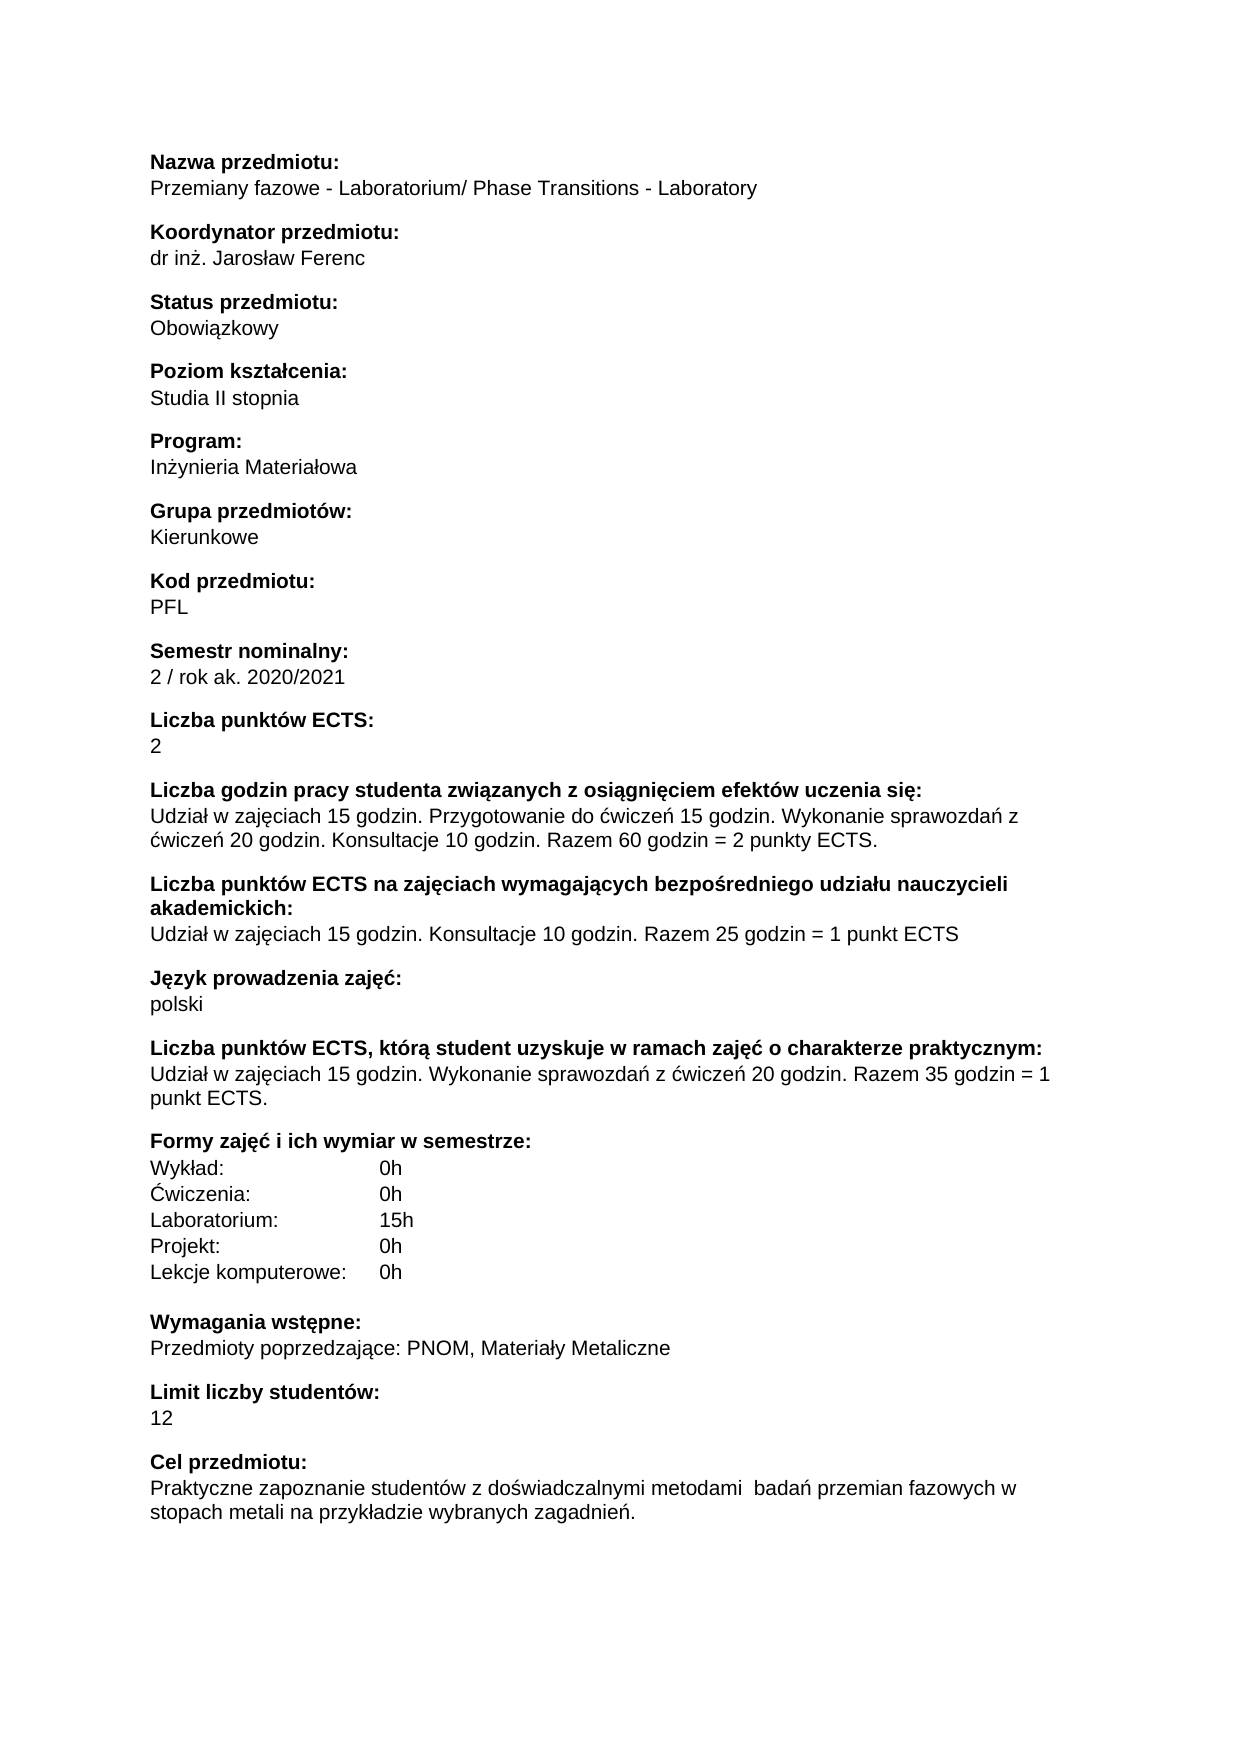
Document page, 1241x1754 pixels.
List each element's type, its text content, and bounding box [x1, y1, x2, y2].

text Grupa przedmiotów: [150, 499, 1090, 523]
text Liczba punktów ECTS: [150, 708, 1090, 732]
text Kierunkowe [150, 525, 1090, 549]
text Inżynieria Materiałowa [150, 455, 1090, 479]
text Liczba godzin pracy studenta związanych z osiągnięciem efektów uczenia się: [150, 778, 1090, 802]
table_cell 15h [369, 1206, 597, 1232]
text polski [150, 992, 1090, 1016]
text Przemiany fazowe - Laboratorium/ Phase Transitions - Laboratory [150, 176, 1090, 200]
text dr inż. Jarosław Ferenc [150, 246, 1090, 270]
text Praktyczne zapoznanie studentów z doświadczalnymi metodami badań przemian fazowych w stopach metali na przykładzie wybranych zagadnień. [150, 1476, 1090, 1523]
text Status przedmiotu: [150, 289, 1090, 313]
text PFL [150, 595, 1090, 619]
text Liczba punktów ECTS, którą student uzyskuje w ramach zajęć o charakterze praktycznym: [150, 1035, 1090, 1059]
text Limit liczby studentów: [150, 1380, 1090, 1404]
text Formy zajęć i ich wymiar w semestrze: [150, 1129, 1090, 1153]
table_cell Projekt: [140, 1234, 367, 1258]
text Program: [150, 429, 1090, 453]
text Poziom kształcenia: [150, 359, 1090, 383]
text Liczba punktów ECTS na zajęciach wymagających bezpośredniego udziału nauczycieli akademickich: [150, 872, 1090, 920]
text 2 / rok ak. 2020/2021 [150, 664, 1090, 688]
text Wymagania wstępne: [150, 1310, 1090, 1334]
text Obowiązkowy [150, 316, 1090, 339]
text Język prowadzenia zajęć: [150, 966, 1090, 989]
text Udział w zajęciach 15 godzin. Konsultacje 10 godzin. Razem 25 godzin = 1 punkt ECTS [150, 922, 1090, 946]
text Kod przedmiotu: [150, 569, 1090, 593]
text Cel przedmiotu: [150, 1449, 1090, 1473]
table_header Wykład: [140, 1156, 367, 1180]
text Koordynator przedmiotu: [150, 220, 1090, 244]
table_cell Lekcje komputerowe: [140, 1260, 367, 1284]
text 2 [150, 734, 1090, 758]
text Studia II stopnia [150, 385, 1090, 409]
table_cell 0h [369, 1258, 597, 1284]
table_cell 0h [369, 1232, 597, 1258]
table_cell Ćwiczenia: [140, 1182, 367, 1206]
text Udział w zajęciach 15 godzin. Wykonanie sprawozdań z ćwiczeń 20 godzin. Razem 35 godzin = 1 punkt ECTS. [150, 1061, 1090, 1109]
table_header 0h [369, 1156, 597, 1180]
text Udział w zajęciach 15 godzin. Przygotowanie do ćwiczeń 15 godzin. Wykonanie sprawozdań z ćwiczeń 20 godzin. Konsultacje 10 godzin. Razem 60 godzin = 2 punkty ECTS. [150, 804, 1090, 852]
text Semestr nominalny: [150, 638, 1090, 662]
table_cell Laboratorium: [140, 1208, 367, 1232]
text Przedmioty poprzedzające: PNOM, Materiały Metaliczne [150, 1336, 1090, 1360]
text 12 [150, 1406, 1090, 1430]
table_cell 0h [369, 1180, 597, 1206]
text Nazwa przedmiotu: [150, 150, 1090, 174]
